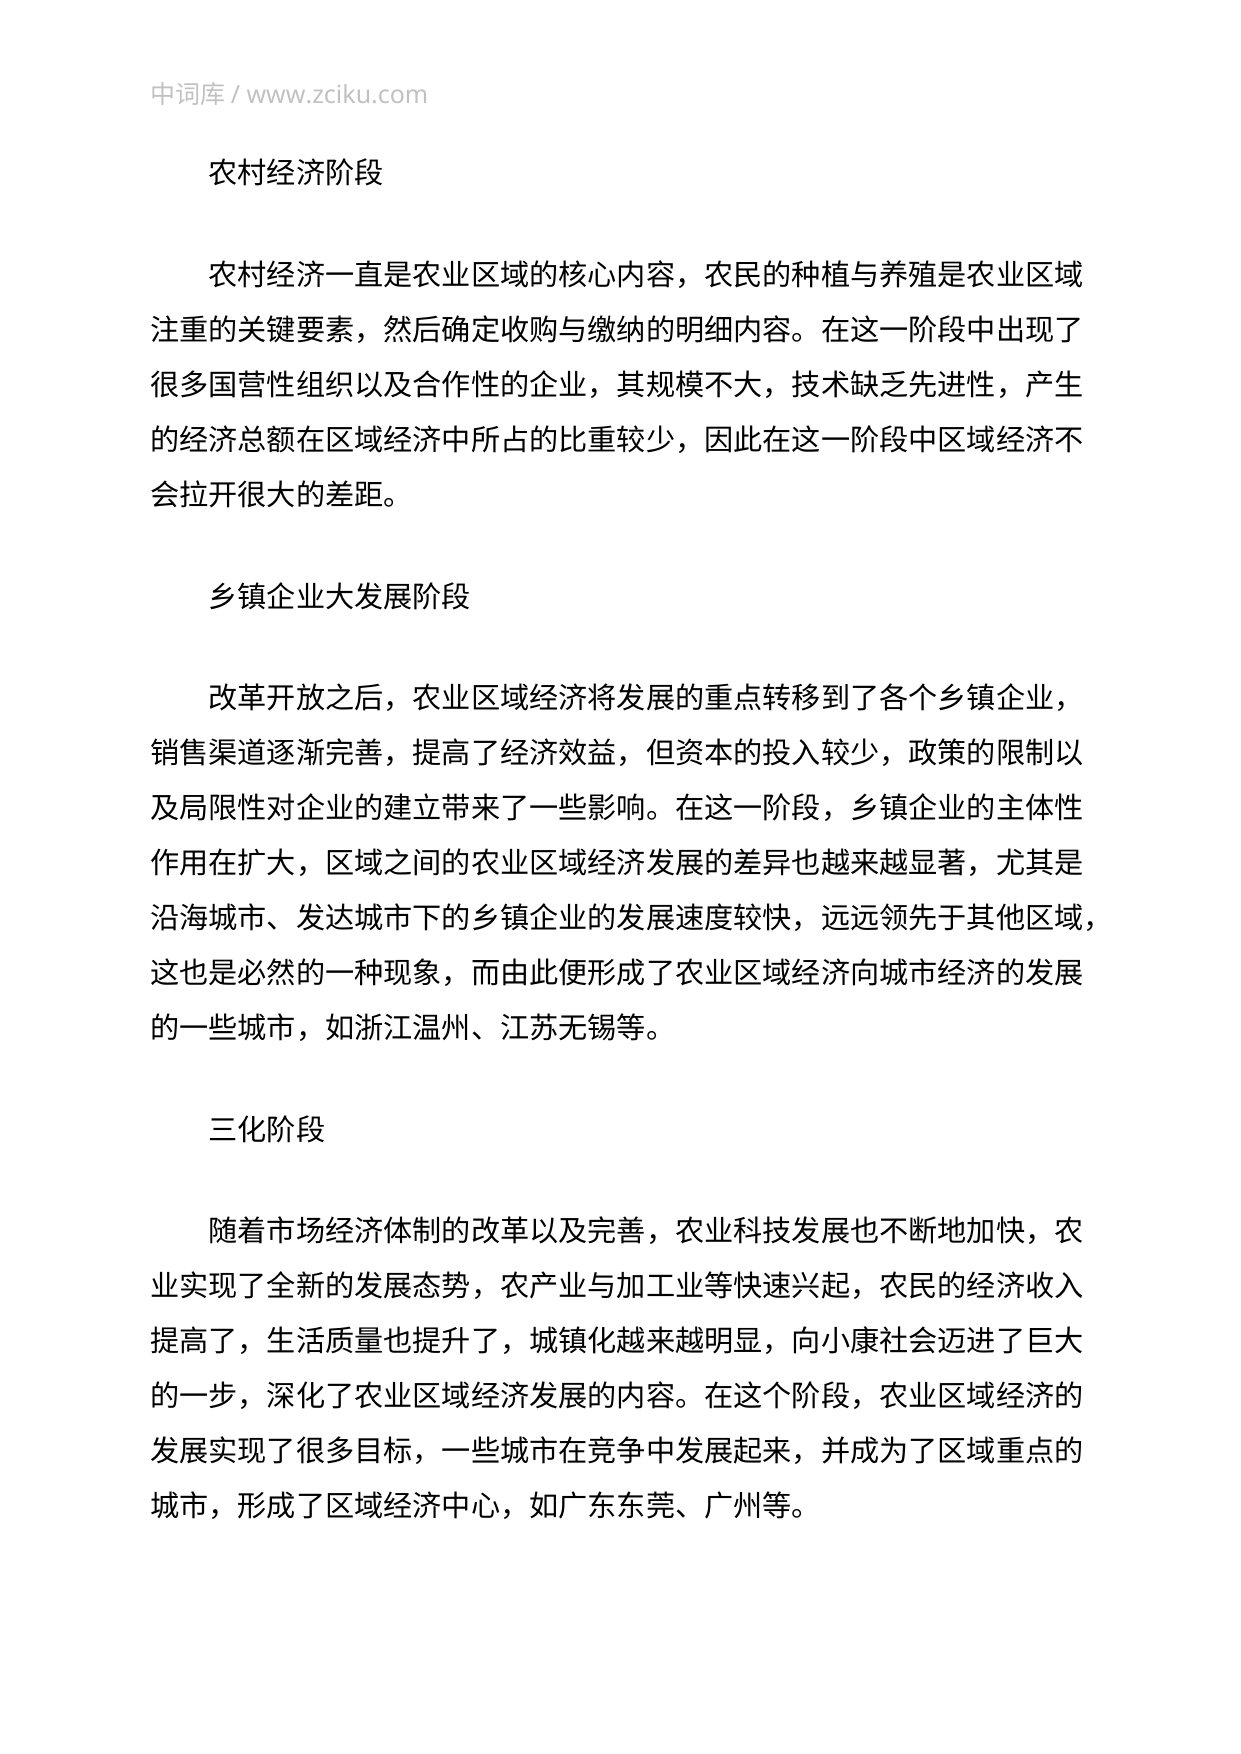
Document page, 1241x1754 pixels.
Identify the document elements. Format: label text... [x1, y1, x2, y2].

text 乡镇企业大发展阶段 [150, 573, 1090, 615]
text 农村经济阶段 [150, 150, 1090, 192]
text 三化阶段 [150, 1106, 1090, 1148]
text 随着市场经济体制的改革以及完善，农业科技发展也不断地加快，农业实现了全新的发展态势，农产业与加工业等快速兴起，农民的经济收入提高了，生活质量也提升了，城镇化越来越明显，向小康社会迈进了巨大的一步，深化了农业区域经济发展的内容。在这个阶段，农业区域经济的发展实现了很多目标，一些城市在竞争中发展起来，并成为了区域重点的城市，形成了区域经济中心，如广东东莞、广州等。 [150, 1208, 1090, 1524]
text 改革开放之后，农业区域经济将发展的重点转移到了各个乡镇企业，销售渠道逐渐完善，提高了经济效益，但资本的投入较少，政策的限制以及局限性对企业的建立带来了一些影响。在这一阶段，乡镇企业的主体性作用在扩大，区域之间的农业区域经济发展的差异也越来越显著，尤其是沿海城市、发达城市下的乡镇企业的发展速度较快，远远领先于其他区域，这也是必然的一种现象，而由此便形成了农业区域经济向城市经济的发展的一些城市，如浙江温州、江苏无锡等。 [150, 675, 1090, 1047]
text 农村经济一直是农业区域的核心内容，农民的种植与养殖是农业区域注重的关键要素，然后确定收购与缴纳的明细内容。在这一阶段中出现了很多国营性组织以及合作性的企业，其规模不大，技术缺乏先进性，产生的经济总额在区域经济中所占的比重较少，因此在这一阶段中区域经济不会拉开很大的差距。 [150, 252, 1090, 514]
